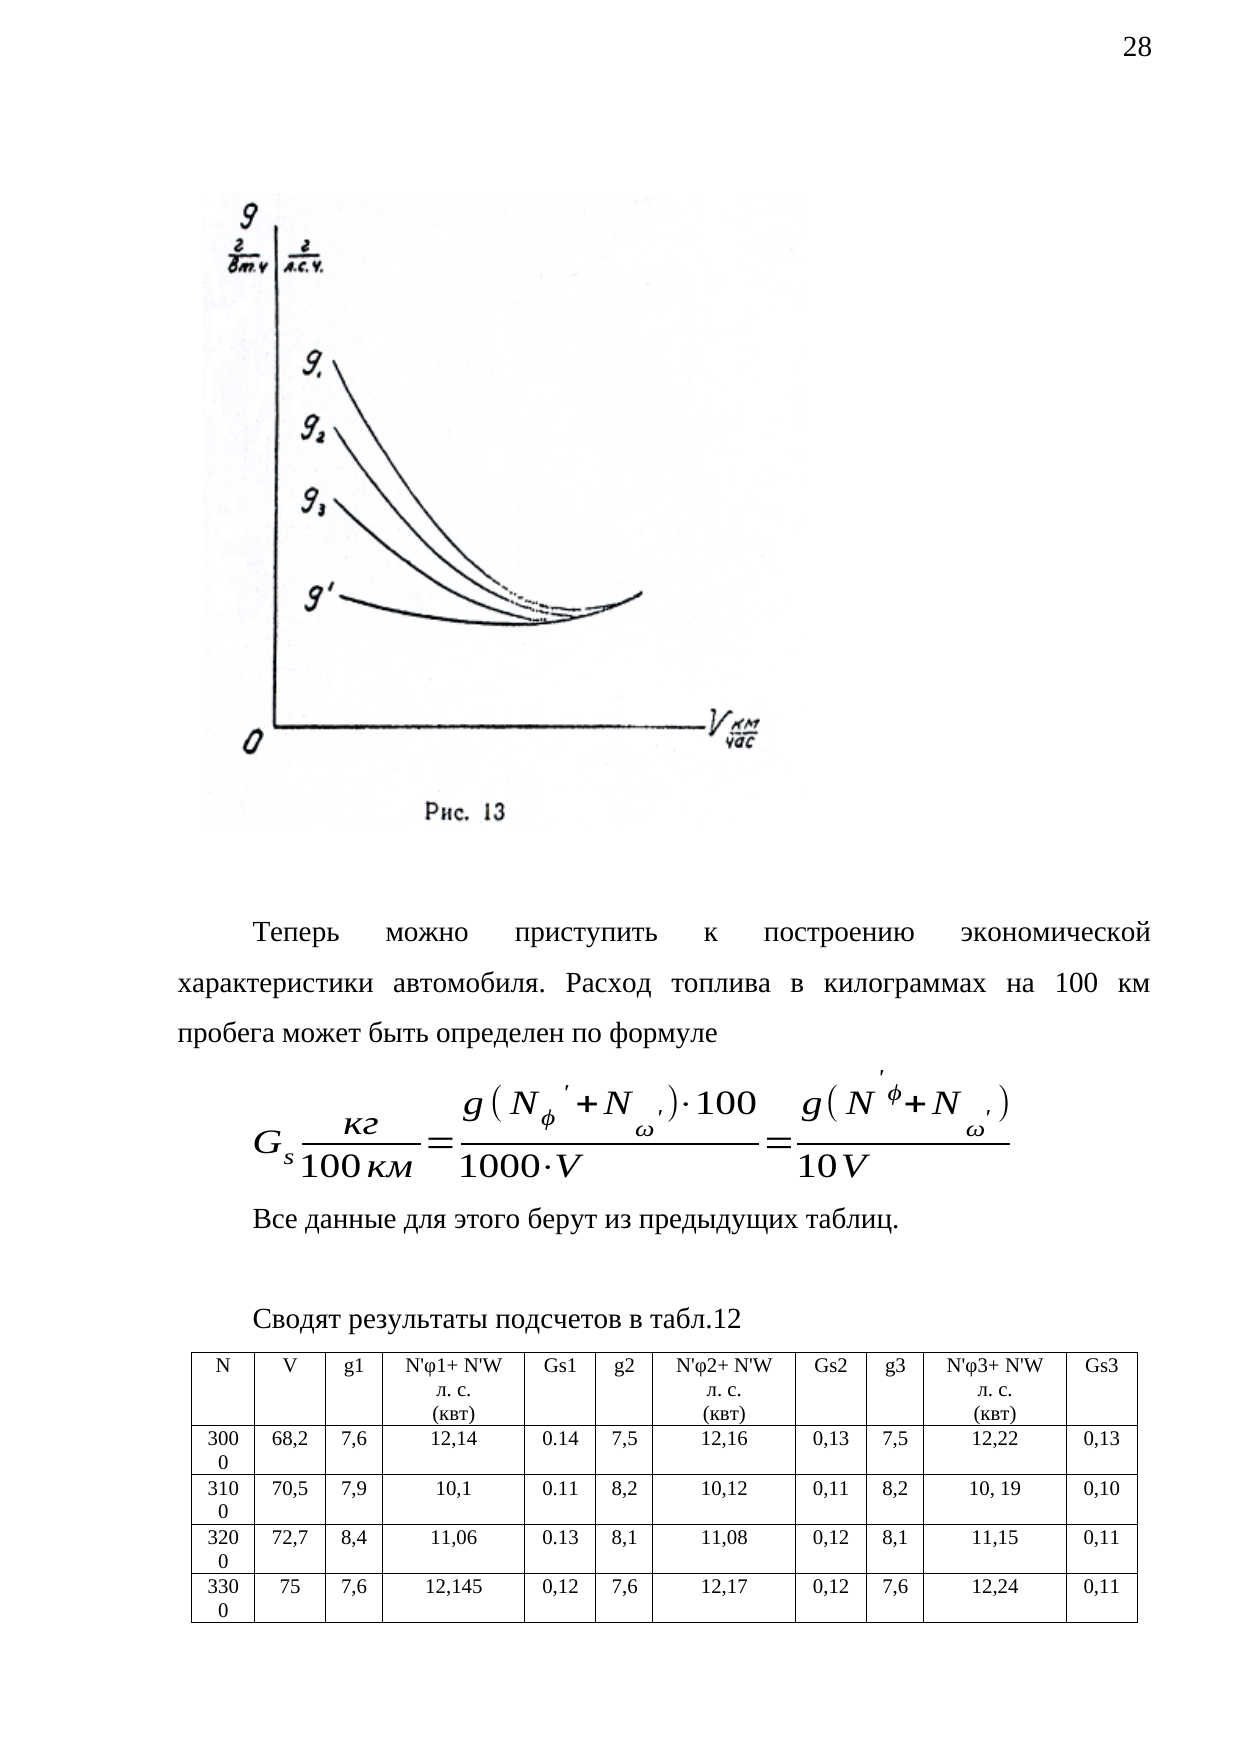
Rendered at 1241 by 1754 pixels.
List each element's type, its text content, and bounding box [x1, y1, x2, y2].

table_cell 10,1 [383, 1475, 524, 1523]
table_header g1 [326, 1353, 382, 1425]
table_cell 7,6 [326, 1574, 382, 1622]
table_cell 0,13 [796, 1426, 866, 1474]
table_header g3 [867, 1353, 923, 1425]
table_header V [255, 1353, 325, 1425]
table_cell 70,5 [255, 1475, 325, 1523]
table_cell 0.11 [525, 1475, 595, 1523]
table_cell 3000 [192, 1426, 254, 1474]
table_header N [192, 1353, 254, 1425]
table_cell 12,24 [924, 1574, 1066, 1622]
picture [203, 193, 807, 831]
table_cell 0,10 [1067, 1475, 1137, 1523]
table_cell 11,08 [653, 1525, 795, 1573]
table_cell 7,6 [596, 1574, 652, 1622]
text Теперь можно приступить к построению экономической характеристики автомобиля. Расход топлива в килограммах на пробега может быть определен по формуле [177, 914, 1152, 1049]
table_cell 0,11 [1067, 1574, 1137, 1622]
table_cell 0,12 [796, 1574, 866, 1622]
table_cell 0,11 [796, 1475, 866, 1523]
table_header N'φ1+ N'W л. с. (квт) [383, 1353, 524, 1425]
table_cell 8,1 [596, 1525, 652, 1573]
table_cell 8,2 [867, 1475, 923, 1523]
table_cell 8,1 [867, 1525, 923, 1573]
table_cell 10,12 [653, 1475, 795, 1523]
table_cell 68,2 [255, 1426, 325, 1474]
table_header Gs1 [525, 1353, 595, 1425]
table_cell 8,2 [596, 1475, 652, 1523]
table_cell 11,15 [924, 1525, 1066, 1573]
table_cell 12,22 [924, 1426, 1066, 1474]
table_cell 12,17 [653, 1574, 795, 1622]
table_cell 72,7 [255, 1525, 325, 1573]
table_cell 12,14 [383, 1426, 524, 1474]
table_header N'φ2+ N'W л. с. (квт) [653, 1353, 795, 1425]
table_header N'φ3+ N'W л. с. (квт) [924, 1353, 1066, 1425]
table_cell 7,6 [326, 1426, 382, 1474]
table_cell 0,12 [796, 1525, 866, 1573]
table_cell 8,4 [326, 1525, 382, 1573]
table_cell 11,06 [383, 1525, 524, 1573]
table_header Gs3 [1067, 1353, 1137, 1425]
table_cell 3300 [192, 1574, 254, 1622]
table_cell 7,5 [596, 1426, 652, 1474]
table_cell 0,12 [525, 1574, 595, 1622]
table_header Gs2 [796, 1353, 866, 1425]
text Сводят результаты подсчетов в табл.12 [177, 1302, 1152, 1335]
table_cell 12,16 [653, 1426, 795, 1474]
text Все данные для этого берут из предыдущих таблиц. [177, 1201, 1152, 1234]
table_cell 3100 [192, 1475, 254, 1523]
table_cell 0,13 [1067, 1426, 1137, 1474]
table_cell 75 [255, 1574, 325, 1622]
table_cell 7,5 [867, 1426, 923, 1474]
table_cell 0.14 [525, 1426, 595, 1474]
table_cell 7,6 [867, 1574, 923, 1622]
table_cell 0.13 [525, 1525, 595, 1573]
table_cell 3200 [192, 1525, 254, 1573]
table_cell 12,145 [383, 1574, 524, 1622]
table_cell 10, 19 [924, 1475, 1066, 1523]
table_cell 7,9 [326, 1475, 382, 1523]
table_header g2 [596, 1353, 652, 1425]
table_cell 0,11 [1067, 1525, 1137, 1573]
